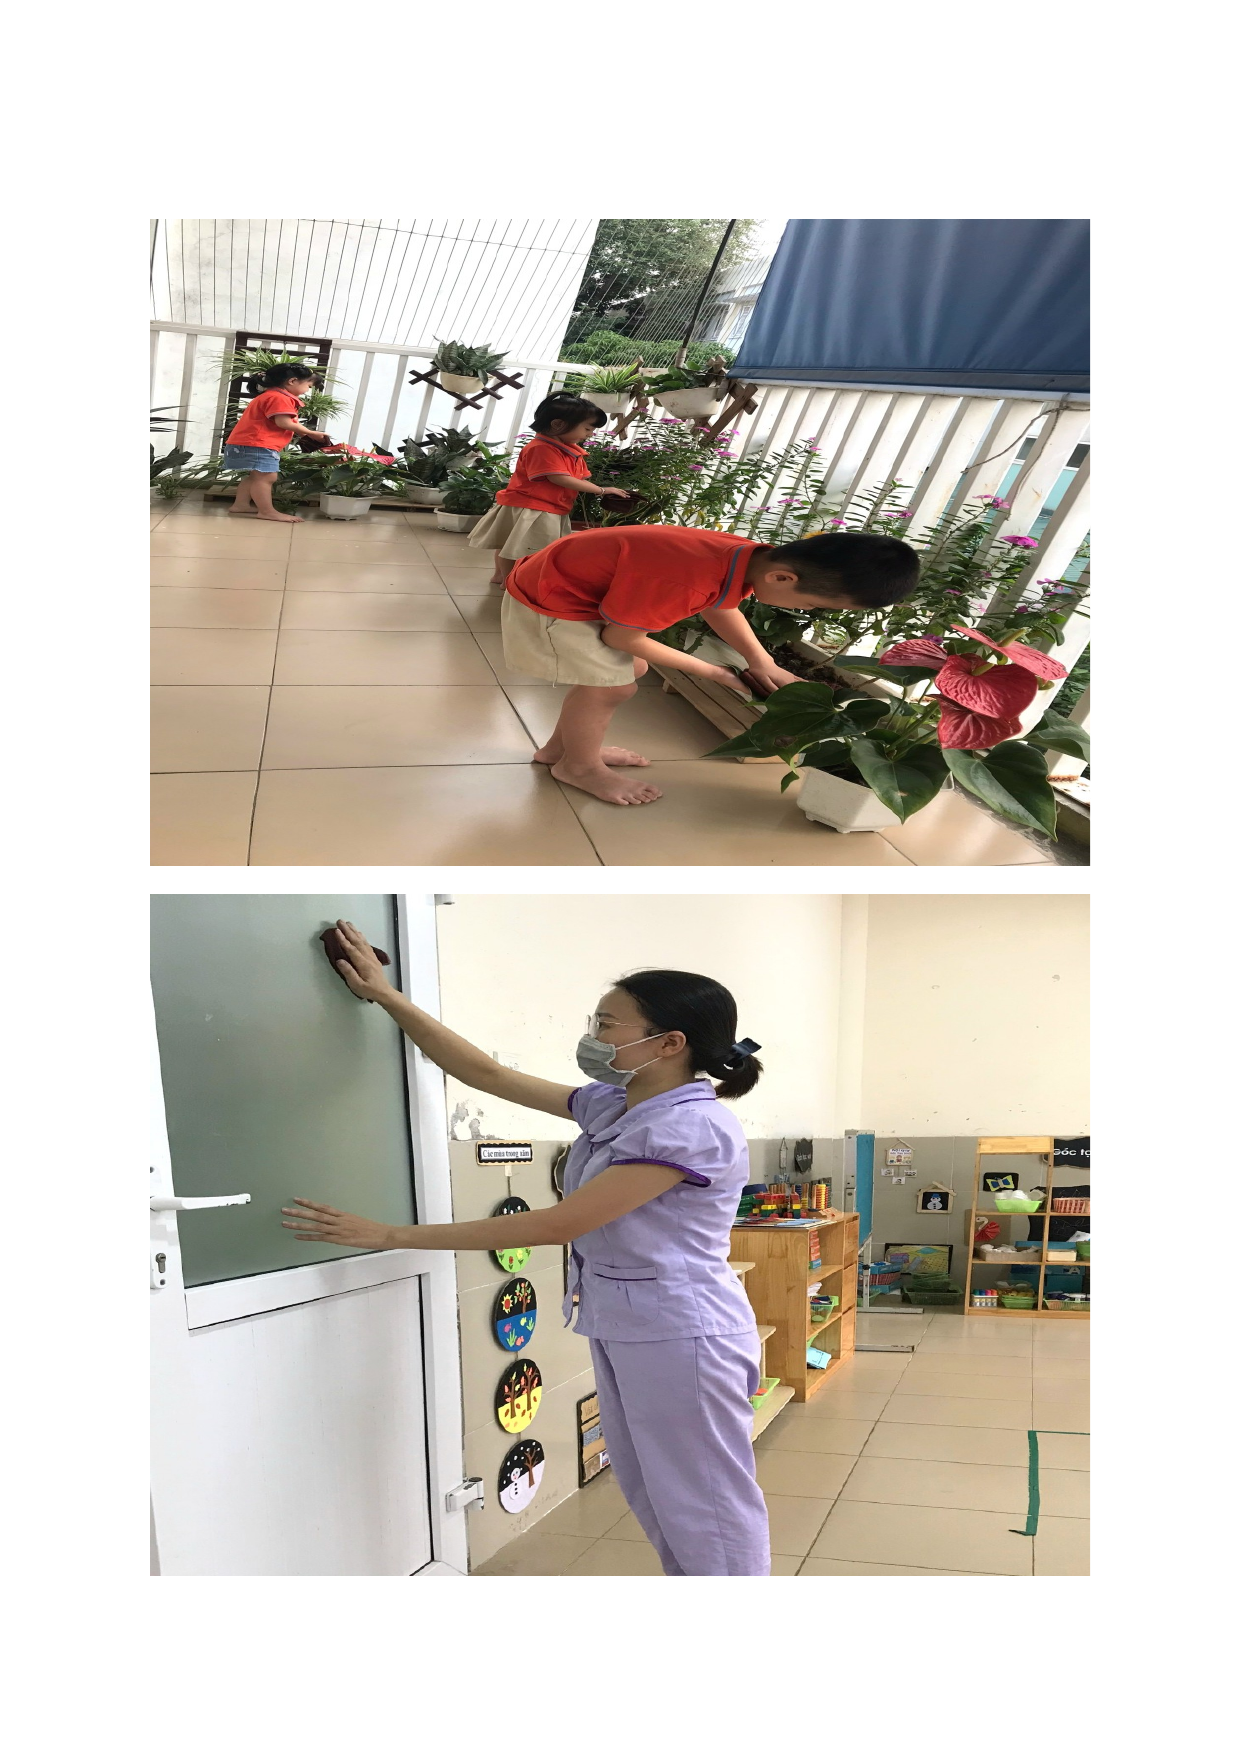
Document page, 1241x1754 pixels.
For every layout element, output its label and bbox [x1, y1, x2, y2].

picture [150, 219, 1091, 866]
picture [150, 894, 1091, 1576]
